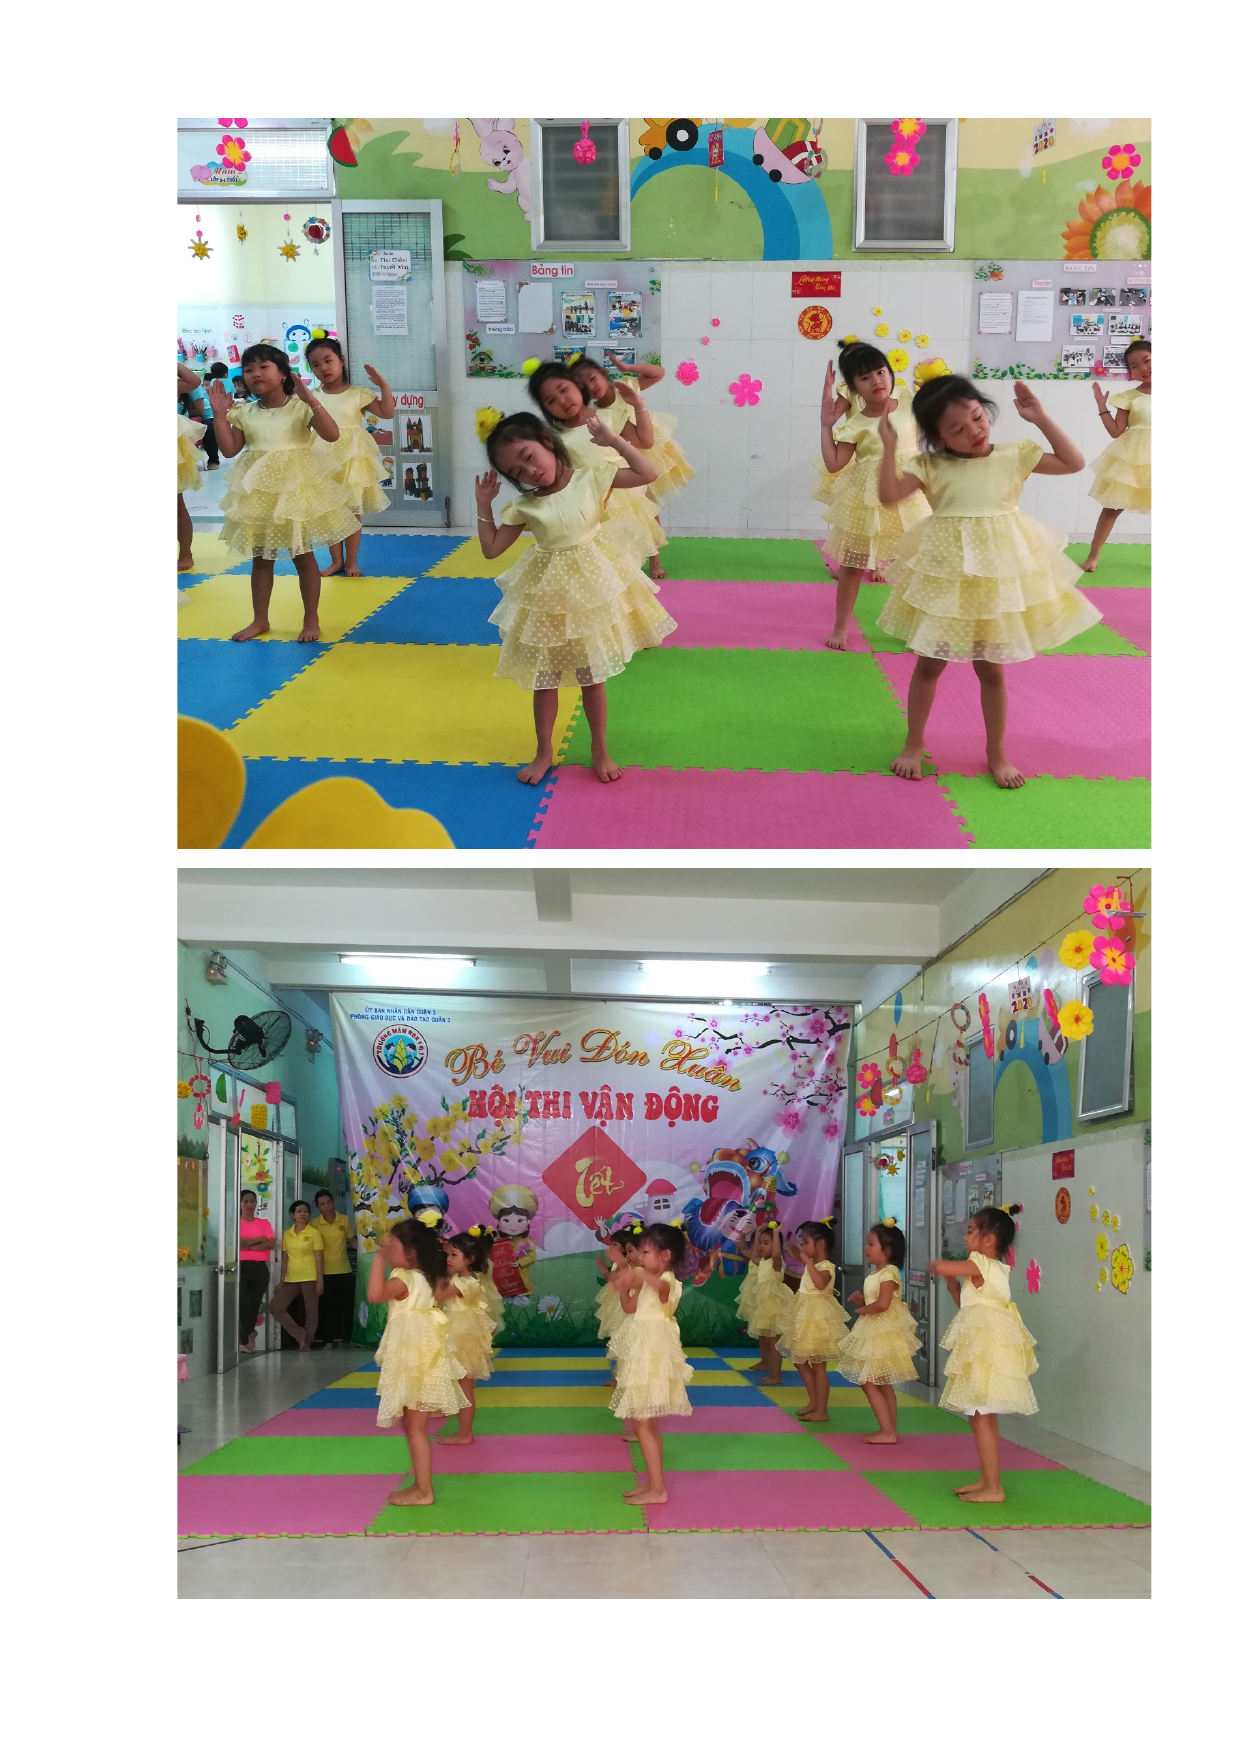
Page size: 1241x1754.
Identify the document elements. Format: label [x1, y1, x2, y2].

picture [177, 868, 1152, 1599]
picture [177, 118, 1152, 849]
